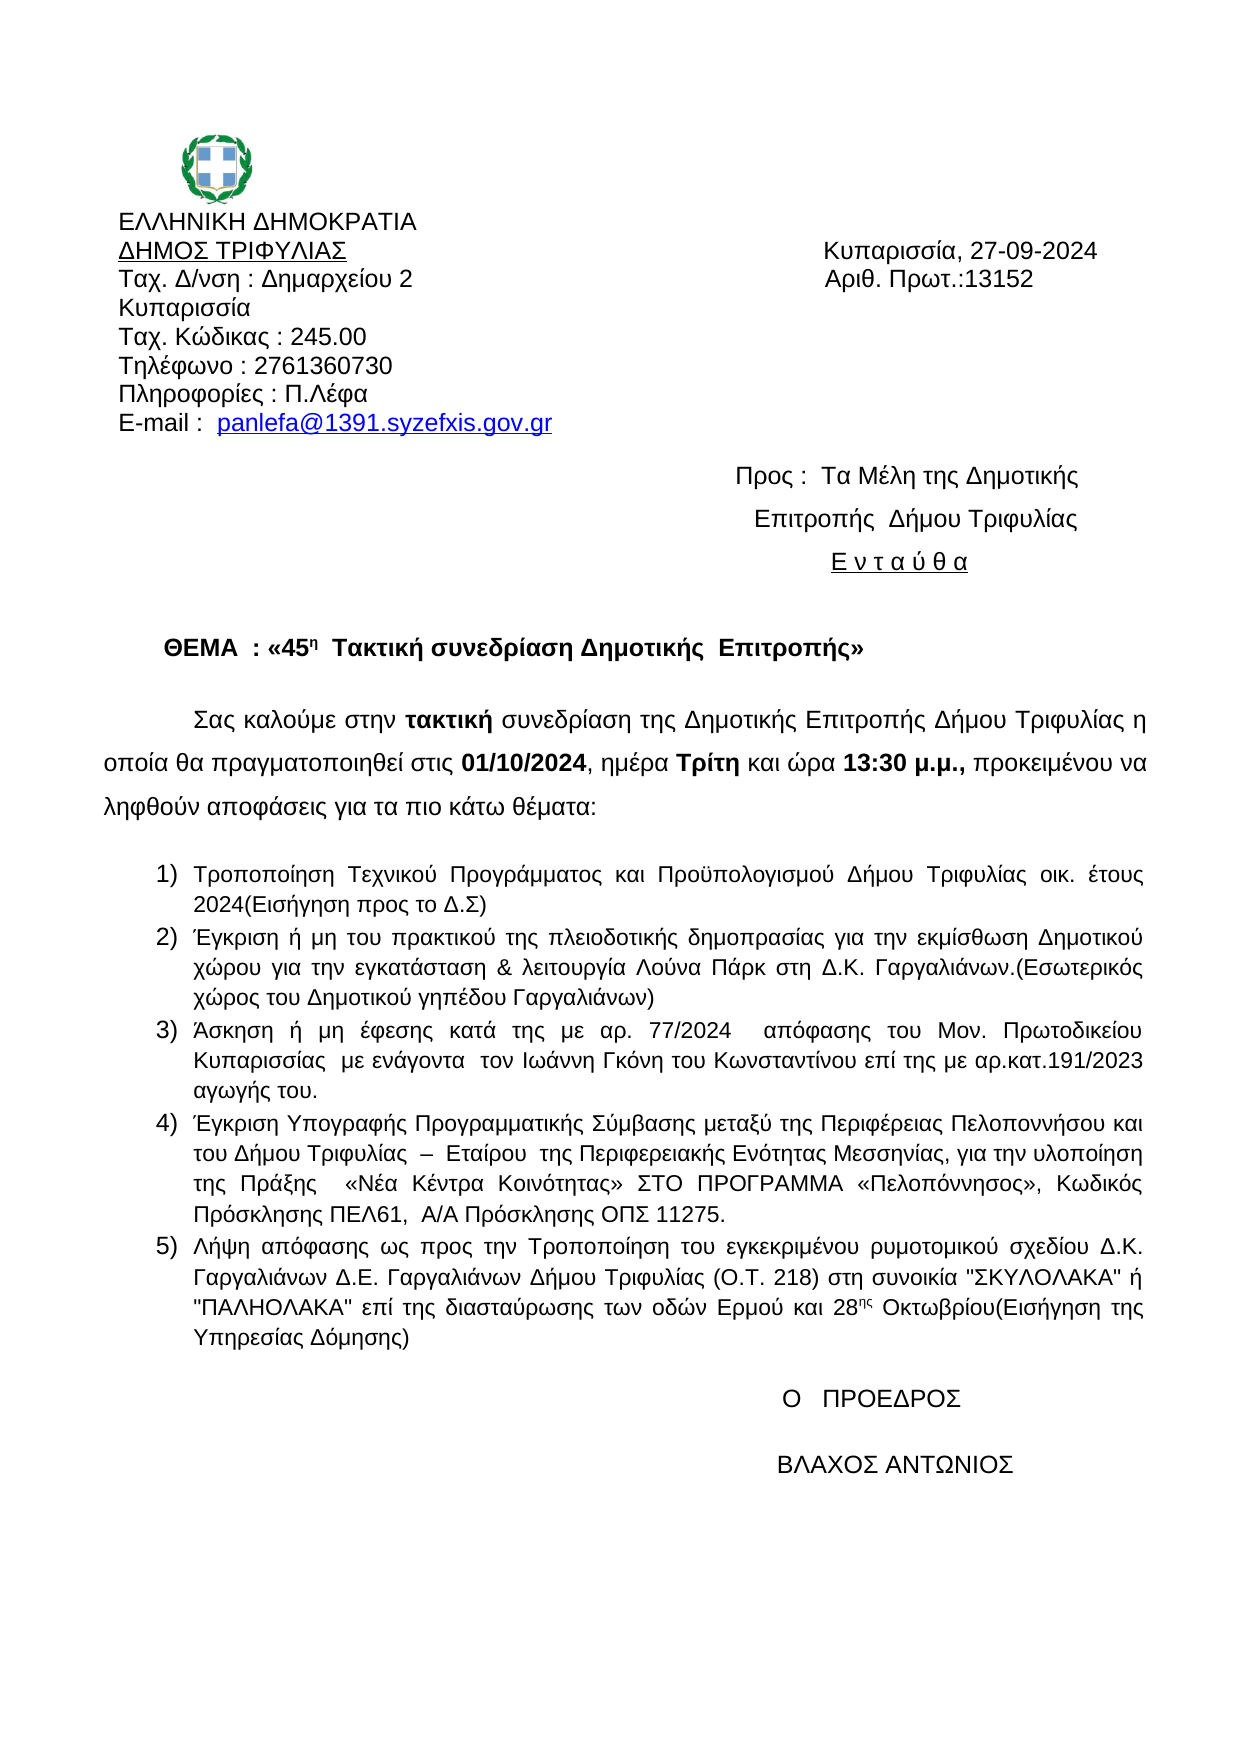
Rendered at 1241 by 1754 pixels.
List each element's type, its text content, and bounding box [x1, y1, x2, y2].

text Επιτροπής Δήμου Τριφυλίας [643, 504, 1162, 533]
text Ταχ. Κώδικας : 245.00 [118, 322, 1144, 351]
text ΔΗΜΟΣ ΤΡΙΦΥΛΙΑΣ Κυπαρισσία, 27-09-2024 [118, 236, 1144, 264]
text Ταχ. Δ/νση : Δημαρχείου 2 Αριθ. Πρωτ.:13152 [118, 264, 1144, 293]
subtitle Σας καλούμε στην τακτική συνεδρίαση της Δημοτικής Επιτροπής Δήμου Τριφυλίας η οποία θα πραγματοποιηθεί στις 01/10/2024, ημέρα Τρίτη και ώρα 13:30 μ.μ., προκειμένου να ληφθούν αποφάσεις για τα πιο κάτω θέματα: [59, 705, 1147, 820]
list Άσκηση ή μη έφεσης κατά της με αρ. 77/2024 απόφασης του Μον. Πρωτοδικείου Κυπαρισσίας με ενάγοντα τον Ιωάννη Γκόνη του Κωνσταντίνου επί της με αρ.κατ.191/2023 αγωγής του. [156, 1014, 1144, 1104]
list Έγκριση ή μη του πρακτικού της πλειοδοτικής δημοπρασίας για την εκμίσθωση Δημοτικού χώρου για την εγκατάσταση & λειτουργία Λούνα Πάρκ στη Δ.Κ. Γαργαλιάνων.(Εσωτερικός χώρος του Δημοτικού γηπέδου Γαργαλιάνων) [156, 922, 1144, 1011]
subtitle ΕΛΛΗΝΙΚΗ ΔΗΜΟΚΡΑΤΙΑ [118, 207, 1144, 236]
subtitle ΘΕΜΑ : «45η Τακτική συνεδρίαση Δημοτικής Επιτροπής» [59, 633, 1144, 662]
text Ο ΠΡΟΕΔΡΟΣ [118, 1384, 1147, 1413]
text ΒΛΑΧΟΣ ΑΝΤΩΝΙΟΣ [118, 1450, 1147, 1479]
list Λήψη απόφασης ως προς την Τροποποίηση του εγκεκριμένου ρυμοτομικού σχεδίου Δ.Κ. Γαργαλιάνων Δ.Ε. Γαργαλιάνων Δήμου Τριφυλίας (Ο.Τ. 218) στη συνοικία ʺΣΚΥΛΟΛΑΚΑʺ ή ʺΠΑΛΗΟΛΑΚΑʺ επί της διασταύρωσης των οδών Ερμού και 28ης Οκτωβρίου(Εισήγηση της Υπηρεσίας Δόμησης) [156, 1231, 1144, 1350]
picture [180, 131, 253, 207]
list Τροποποίηση Τεχνικού Προγράμματος και Προϋπολογισμού Δήμου Τριφυλίας οικ. έτους 2024(Εισήγηση προς το Δ.Σ) [156, 859, 1144, 918]
text E-mail : panlefa@1391.syzefxis.gov.gr [118, 408, 1144, 437]
text Τηλέφωνο : 2761360730 [118, 351, 1144, 379]
text Κυπαρισσία [118, 293, 1144, 322]
text Προς : Τα Μέλη της Δημοτικής [118, 461, 1162, 490]
list Έγκριση Υπογραφής Προγραμματικής Σύμβασης μεταξύ της Περιφέρειας Πελοποννήσου και του Δήμου Τριφυλίας – Εταίρου της Περιφερειακής Ενότητας Μεσσηνίας, για την υλοποίηση της Πράξης «Νέα Κέντρα Κοινότητας» ΣΤΟ ΠΡΟΓΡΑΜΜΑ «Πελοπόννησος», Κωδικός Πρόσκλησης ΠΕΛ61, Α/Α Πρόσκλησης ΟΠΣ 11275. [156, 1108, 1144, 1227]
text Ε ν τ α ύ θ α [643, 547, 1162, 576]
text Πληροφορίες : Π.Λέφα [118, 379, 1144, 408]
